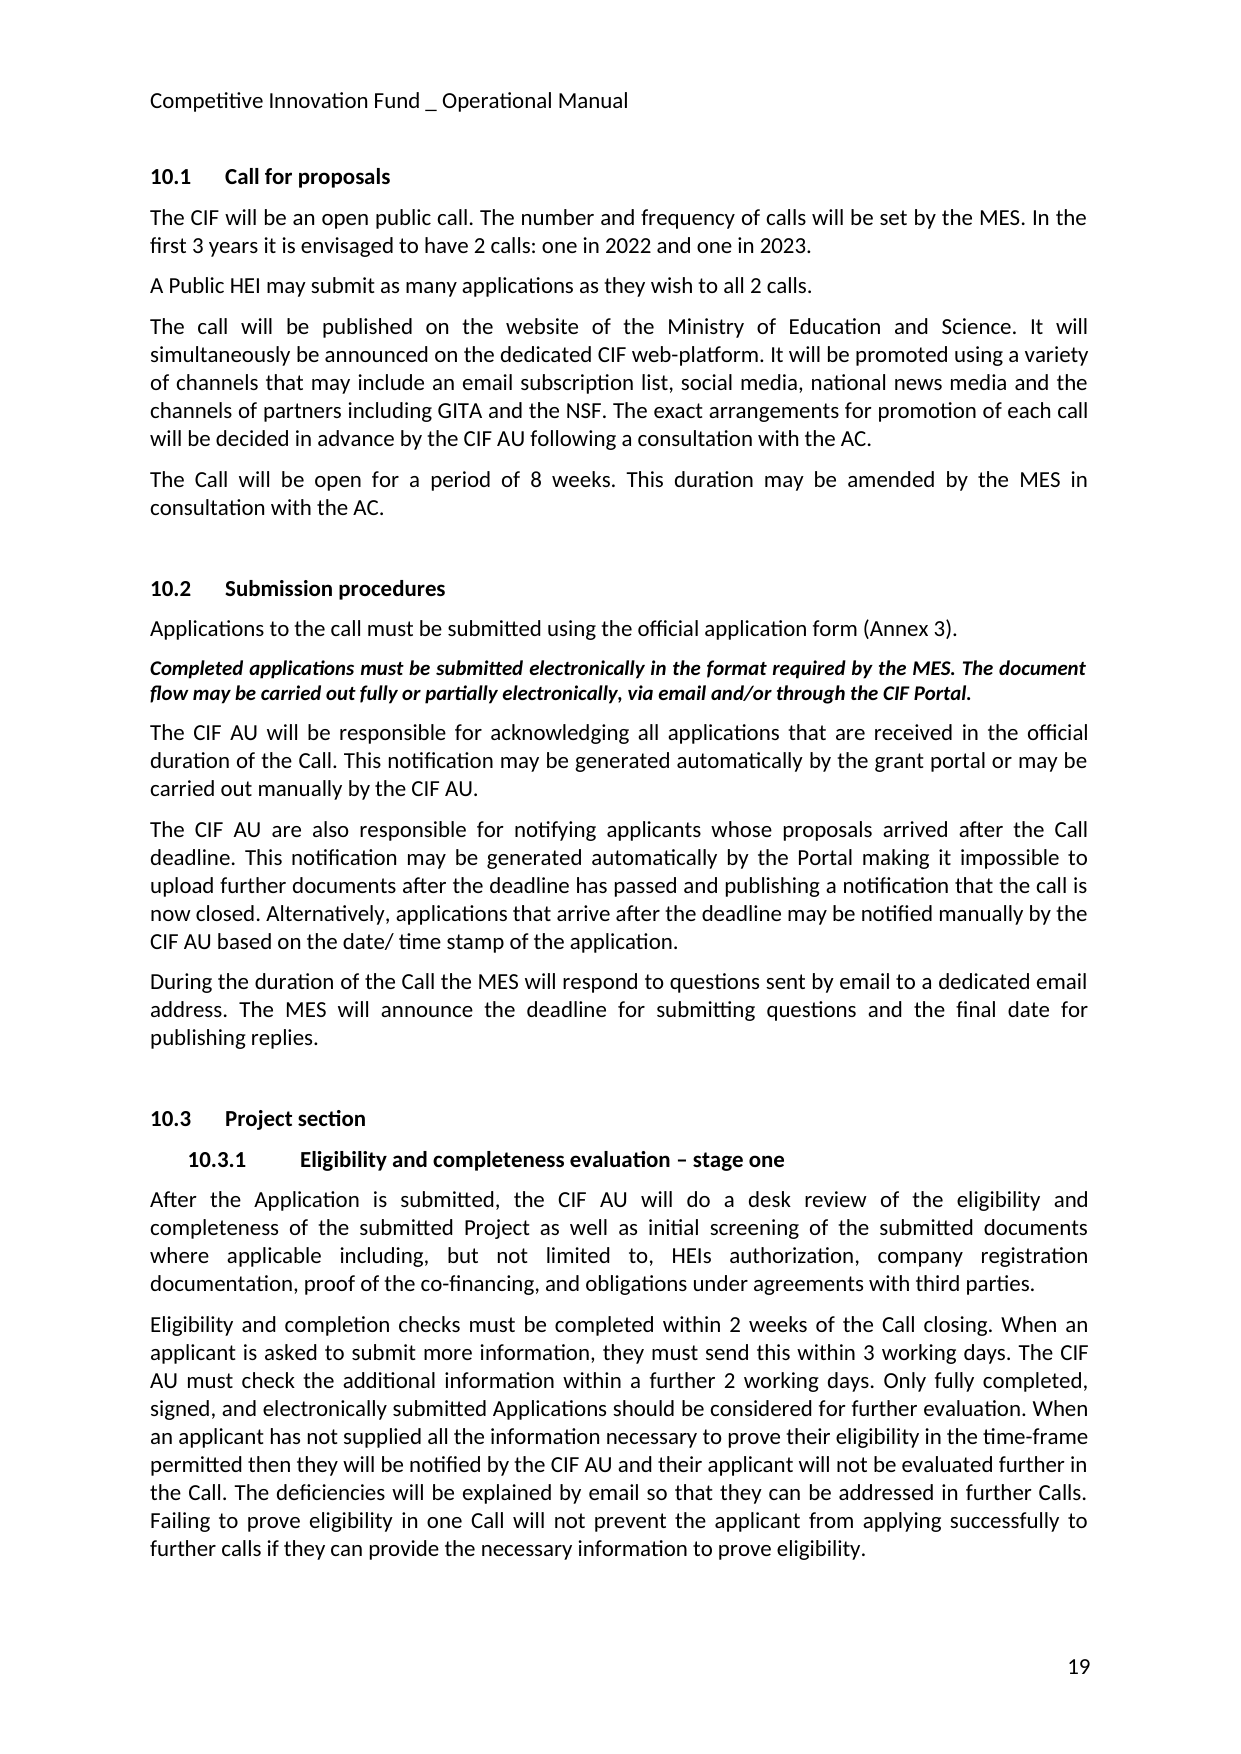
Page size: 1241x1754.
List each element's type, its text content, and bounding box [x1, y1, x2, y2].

subtitle Call for proposals [150, 162, 1090, 191]
text Eligibility and completion checks must be completed within 2 weeks of the Call closing. When an applicant is asked to submit more information, they must send this within 3 working days. The CIF AU must check the additional information within a further 2 working days. Only fully completed, signed, and electronically submitted Applications should be considered for further evaluation. When an applicant has not supplied all the information necessary to prove their eligibility in the time-frame permitted then they will be notified by the CIF AU and their applicant will not be evaluated further in the Call. The deficiencies will be explained by email so that they can be addressed in further Calls. Failing to prove eligibility in one Call will not prevent the applicant from applying successfully to further calls if they can provide the necessary information to prove eligibility. [150, 1310, 1090, 1562]
subtitle Submission procedures [150, 574, 1090, 602]
text Applications to the call must be submitted using the official application form (Annex 3). [150, 614, 1090, 642]
text The CIF AU will be responsible for acknowledging all applications that are received in the official duration of the Call. This notification may be generated automatically by the grant portal or may be carried out manually by the CIF AU. [150, 718, 1090, 802]
text The call will be published on the website of the Ministry of Education and Science. It will simultaneously be announced on the dedicated CIF web-platform. It will be promoted using a variety of channels that may include an email subscription list, social media, national news media and the channels of partners including GITA and the NSF. The exact arrangements for promotion of each call will be decided in advance by the CIF AU following a consultation with the AC. [150, 312, 1090, 452]
text The CIF AU are also responsible for notifying applicants whose proposals arrived after the Call deadline. This notification may be generated automatically by the Portal making it impossible to upload further documents after the deadline has passed and publishing a notification that the call is now closed. Alternatively, applications that arrive after the deadline may be notified manually by the CIF AU based on the date/ time stamp of the application. [150, 815, 1090, 955]
subtitle Eligibility and completeness evaluation – stage one [187, 1145, 1090, 1173]
text The Call will be open for a period of 8 weeks. This duration may be amended by the MES in consultation with the AC. [150, 465, 1090, 521]
text During the duration of the Call the MES will respond to questions sent by email to a dedicated email address. The MES will announce the deadline for submitting questions and the final date for publishing replies. [150, 967, 1090, 1051]
text The CIF will be an open public call. The number and frequency of calls will be set by the MES. In the first 3 years it is envisaged to have 2 calls: one in 2022 and one in 2023. [150, 203, 1090, 259]
text After the Application is submitted, the CIF AU will do a desk review of the eligibility and completeness of the submitted Project as well as initial screening of the submitted documents where applicable including, but not limited to, HEIs authorization, company registration documentation, proof of the co-financing, and obligations under agreements with third parties. [150, 1185, 1090, 1297]
subtitle Project section [150, 1104, 1090, 1132]
text A Public HEI may submit as many applications as they wish to all 2 calls. [150, 272, 1090, 299]
text Completed applications must be submitted electronically in the format required by the MES. The document flow may be carried out fully or partially electronically, via email and/or through the CIF Portal. [150, 655, 1090, 706]
